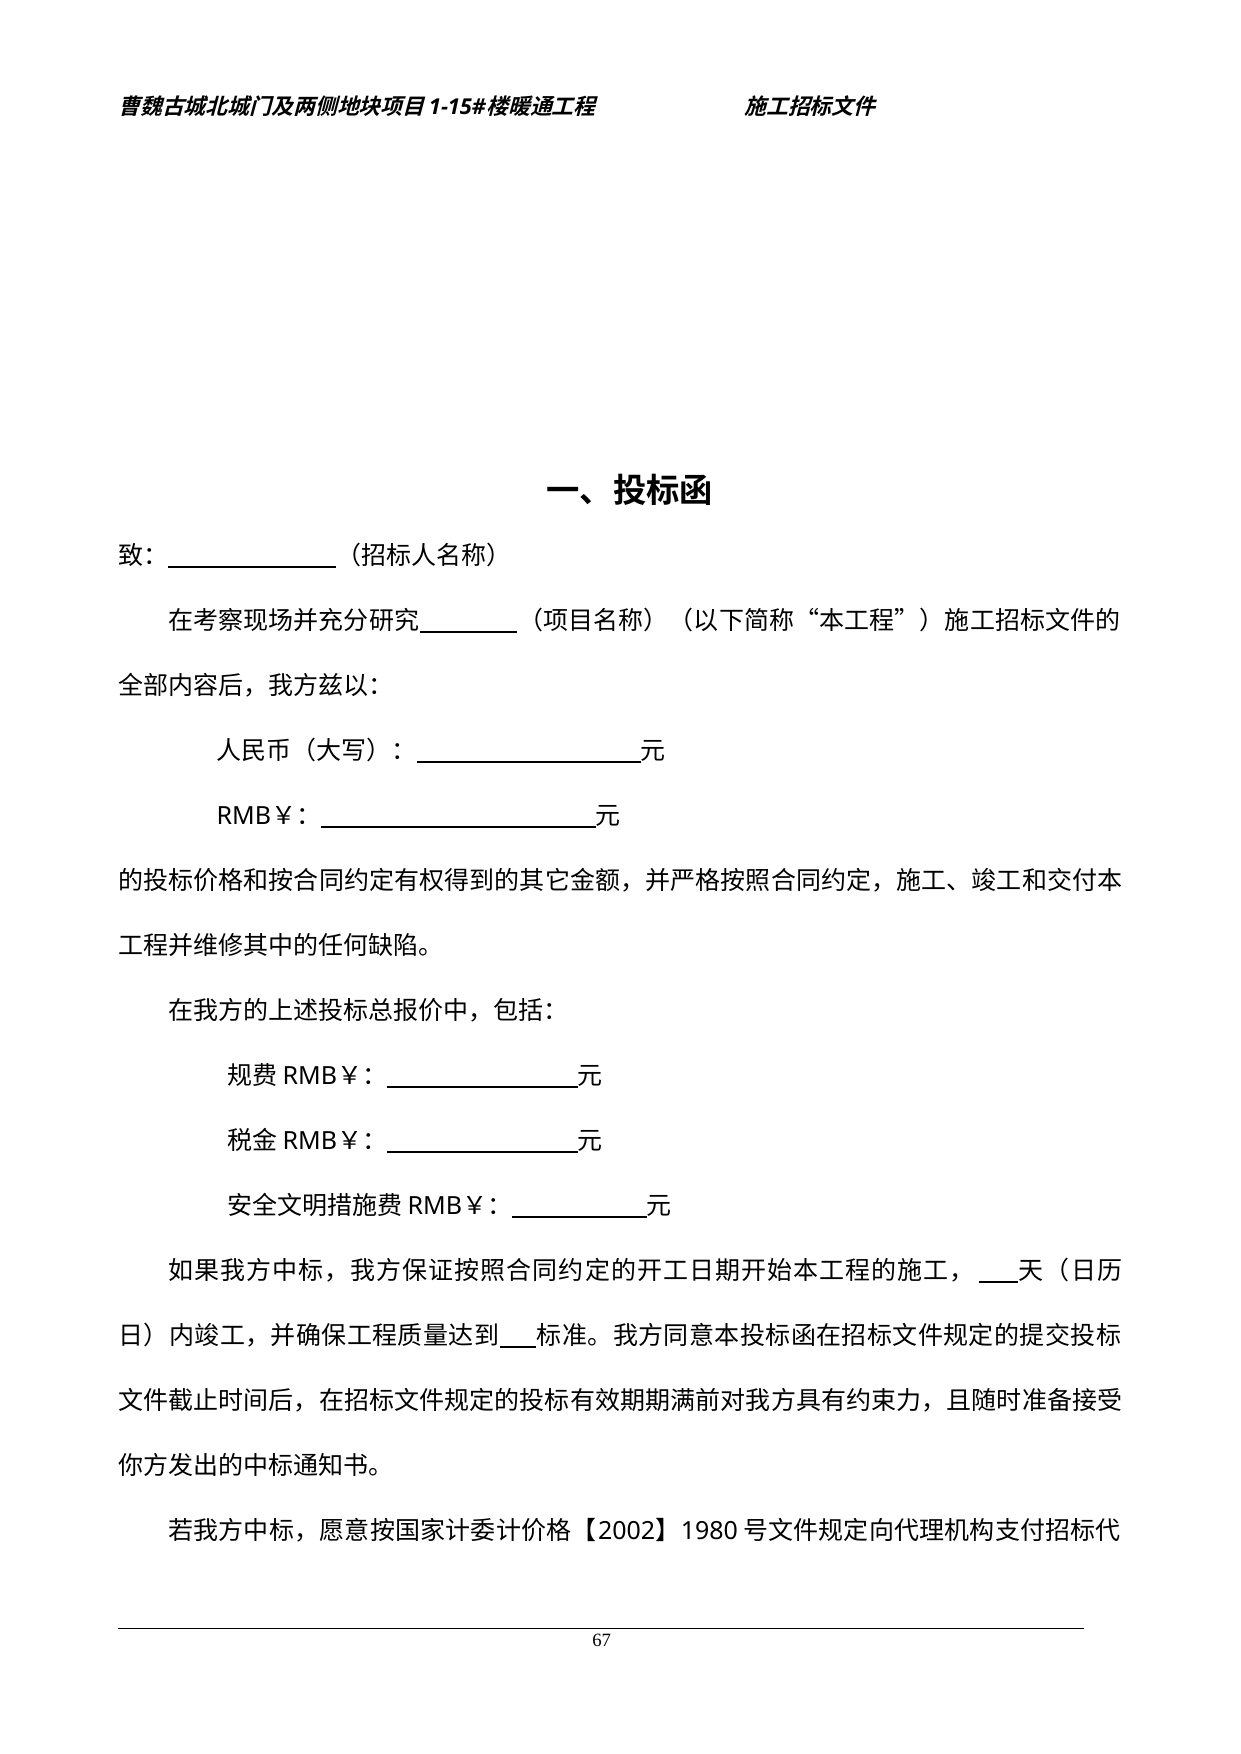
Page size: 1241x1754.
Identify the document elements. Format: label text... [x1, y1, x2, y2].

text 在考察现场并充分研究 （项目名称）（以下简称“本工程”）施工招标文件的全部内容后，我方兹以： [118, 586, 1122, 716]
text 税金RMB￥： 元 [118, 1106, 1122, 1171]
text 在我方的上述投标总报价中，包括： [118, 976, 1122, 1041]
text RMB￥： 元 [118, 781, 1122, 846]
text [118, 1496, 1122, 1561]
text 的投标价格和按合同约定有权得到的其它金额，并严格按照合同约定，施工、竣工和交付本工程并维修其中的任何缺陷。 [118, 846, 1122, 976]
text 人民币（大写）： 元 [118, 716, 1122, 781]
text 一、投标函 [137, 456, 1122, 521]
text 安全文明措施费RMB￥： 元 [118, 1171, 1122, 1236]
text 规费RMB￥： 元 [118, 1041, 1122, 1106]
text 致： （招标人名称） [118, 521, 1122, 586]
text 如果我方中标，我方保证按照合同约定的开工日期开始本工程的施工， 天（日历日）内竣工，并确保工程质量达到 标准。我方同意本投标函在招标文件规定的提交投标文件截止时间后，在招标文件规定的投标有效期期满前对我方具有约束力，且随时准备接受你方发出的中标通知书。 [118, 1236, 1122, 1496]
